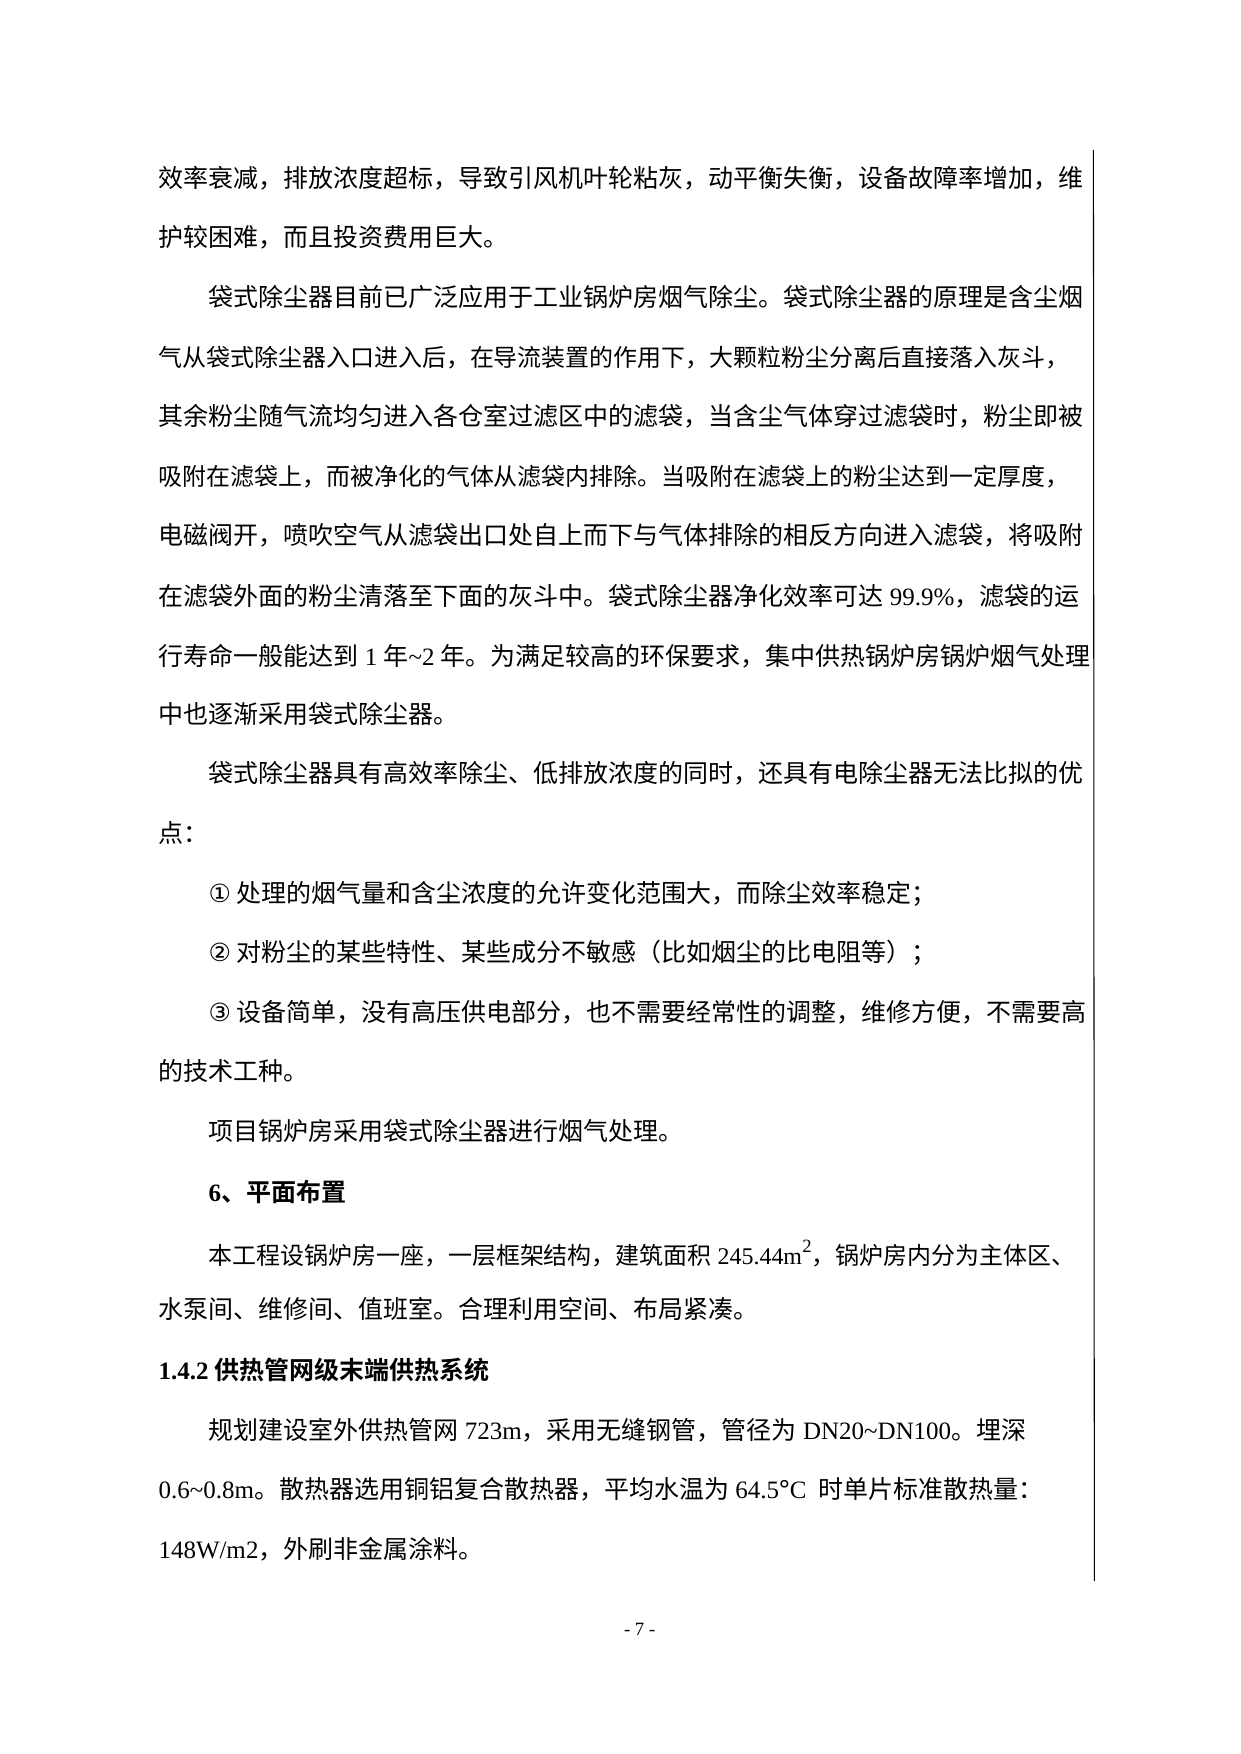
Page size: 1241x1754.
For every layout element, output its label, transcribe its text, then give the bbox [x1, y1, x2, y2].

text 本工程设锅炉房一座，一层框架结构，建筑面积 245.44m2，锅炉房内分为主体区、 [208, 1235, 1094, 1272]
text 规划建设室外供热管网 723m，采用无缝钢管，管径为 DN20~DN100。埋深 [208, 1415, 1094, 1445]
text 项目锅炉房采用袋式除尘器进行烟气处理。 [208, 1117, 1094, 1146]
text 水泵间、维修间、值班室。合理利用空间、布局紧凑。 [158, 1296, 1094, 1324]
text ②对粉尘的某些特性、某些成分不敏感（比如烟尘的比电阻等）； [208, 939, 1094, 967]
text 其余粉尘随气流均匀进入各仓室过滤区中的滤袋，当含尘气体穿过滤袋时，粉尘即被 [158, 403, 1094, 431]
text 6、平面布置 [208, 1177, 1094, 1207]
text 电磁阀开，喷吹空气从滤袋出口处自上而下与气体排除的相反方向进入滤袋，将吸附 [158, 522, 1094, 550]
text 袋式除尘器目前已广泛应用于工业锅炉房烟气除尘。袋式除尘器的原理是含尘烟 [208, 283, 1094, 312]
text ①处理的烟气量和含尘浓度的允许变化范围大，而除尘效率稳定； [208, 879, 1094, 908]
text 吸附在滤袋上，而被净化的气体从滤袋内排除。当吸附在滤袋上的粉尘达到一定厚度， [158, 463, 1094, 491]
text ③设备简单，没有高压供电部分，也不需要经常性的调整，维修方便，不需要高 [208, 998, 1094, 1027]
text - 7 - [150, 1618, 1129, 1639]
text 效率衰减，排放浓度超标，导致引风机叶轮粘灰，动平衡失衡，设备故障率增加，维 [158, 164, 1094, 193]
text 护较困难，而且投资费用巨大。 [158, 224, 1094, 253]
text 袋式除尘器具有高效率除尘、低排放浓度的同时，还具有电除尘器无法比拟的优 [208, 760, 1094, 788]
text 1.4.2 供热管网级末端供热系统 [158, 1356, 1094, 1386]
text 中也逐渐采用袋式除尘器。 [158, 700, 1094, 729]
text 148W/m2，外刷非金属涂料。 [158, 1534, 1094, 1564]
text 在滤袋外面的粉尘清落至下面的灰斗中。袋式除尘器净化效率可达 99.9%，滤袋的运 [158, 581, 1094, 612]
text 点： [158, 820, 1094, 848]
text 气从袋式除尘器入口进入后，在导流装置的作用下，大颗粒粉尘分离后直接落入灰斗， [158, 344, 1094, 372]
text 0.6~0.8m。散热器选用铜铝复合散热器，平均水温为 64.5°C 时单片标准散热量： [158, 1474, 1094, 1505]
text 行寿命一般能达到 1 年~2 年。为满足较高的环保要求，集中供热锅炉房锅炉烟气处理 [158, 641, 1094, 671]
text 的技术工种。 [158, 1058, 1094, 1086]
